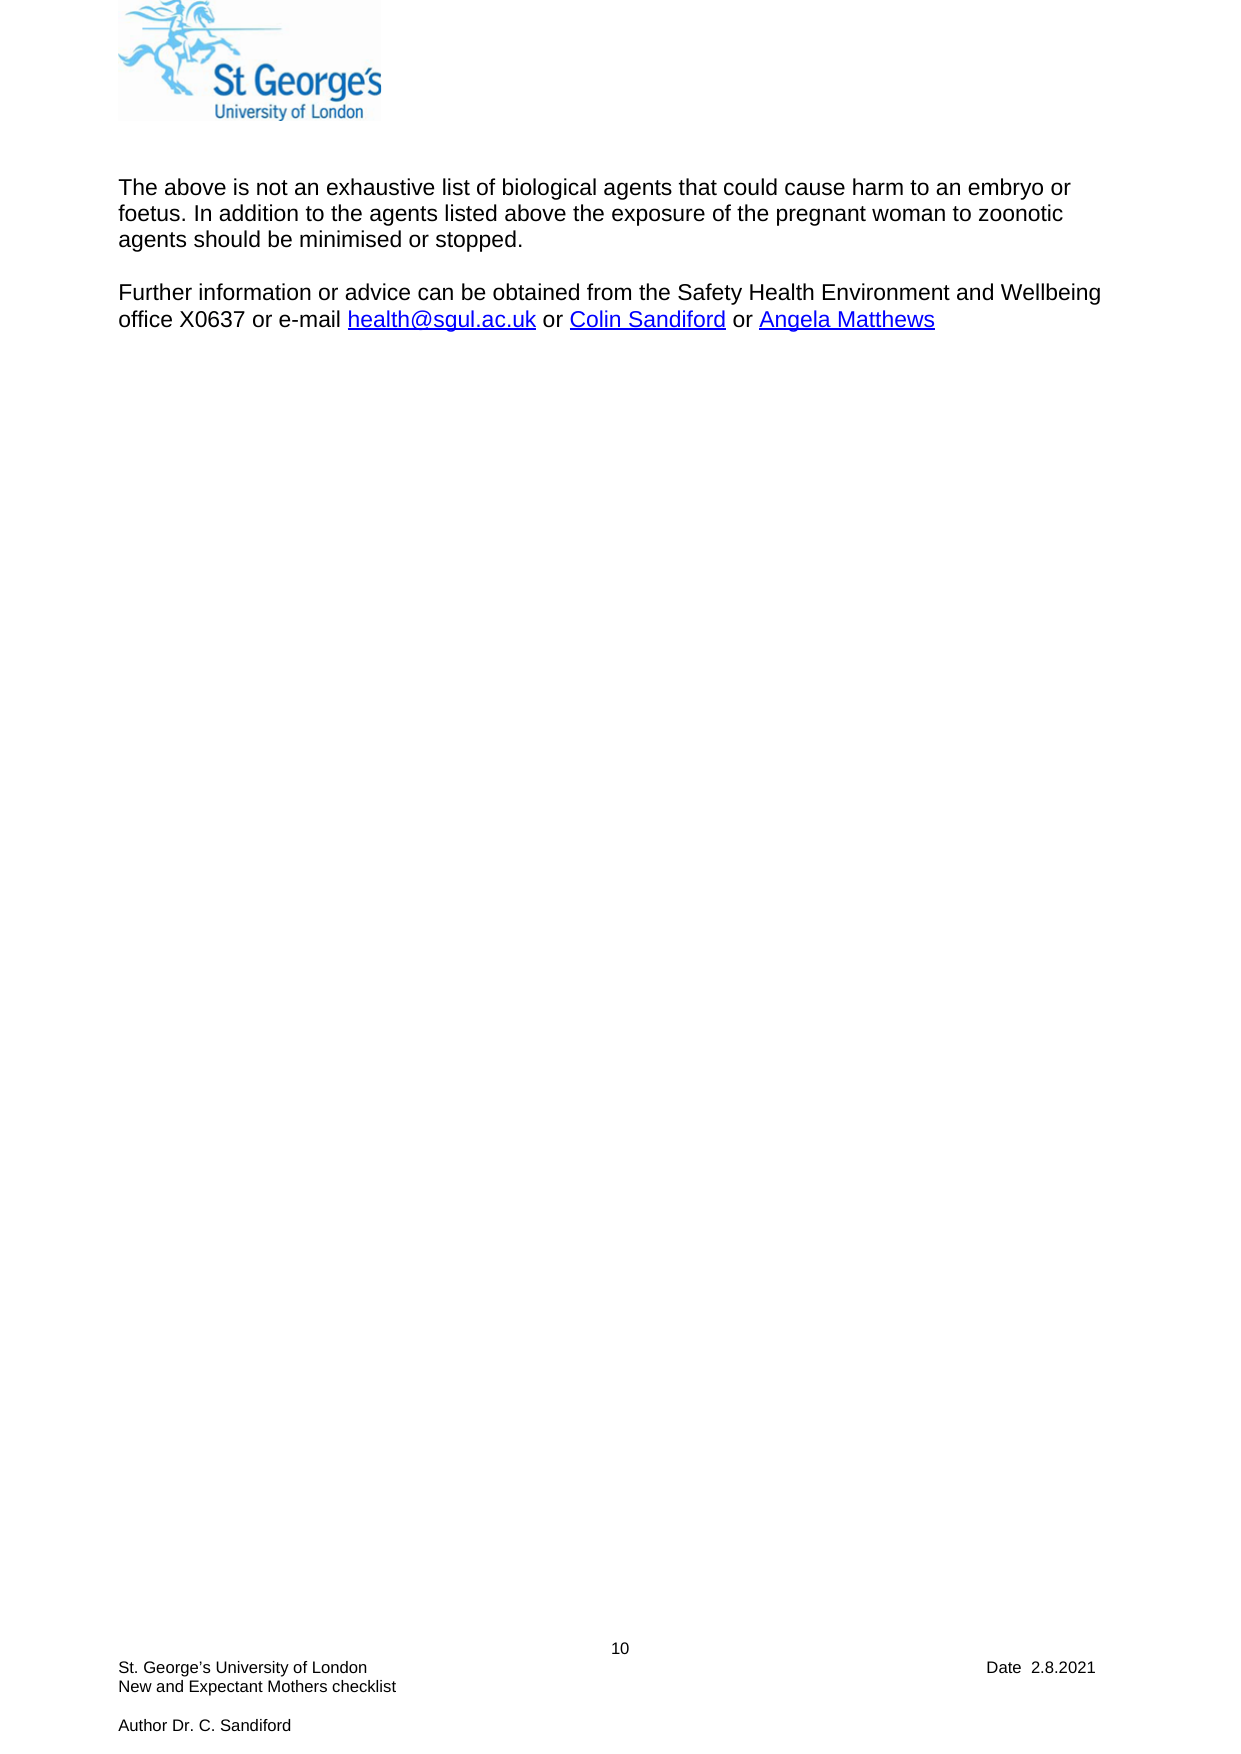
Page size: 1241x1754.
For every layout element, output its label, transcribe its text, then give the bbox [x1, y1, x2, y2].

text Further information or advice can be obtained from the Safety Health Environment and Wellbeing office X0637 or e-mail health@sgul.ac.uk or Colin Sandiford or Angela Matthews [118, 279, 1122, 332]
picture [118, 0, 382, 121]
text The above is not an exhaustive list of biological agents that could cause harm to an embryo or foetus. In addition to the agents listed above the exposure of the pregnant woman to zoonotic agents should be minimised or stopped. [118, 174, 1122, 253]
